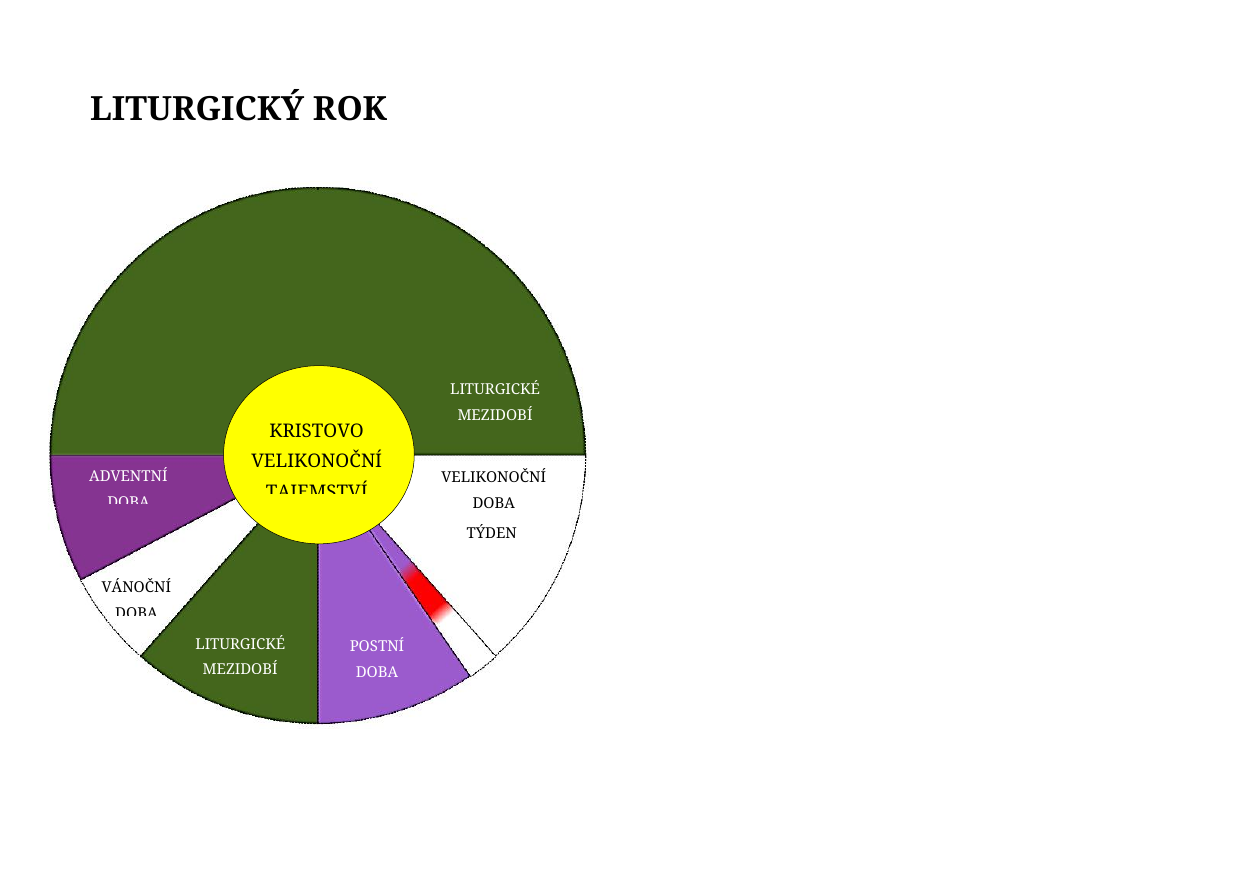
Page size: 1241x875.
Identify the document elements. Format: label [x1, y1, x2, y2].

picture [44, 181, 590, 729]
